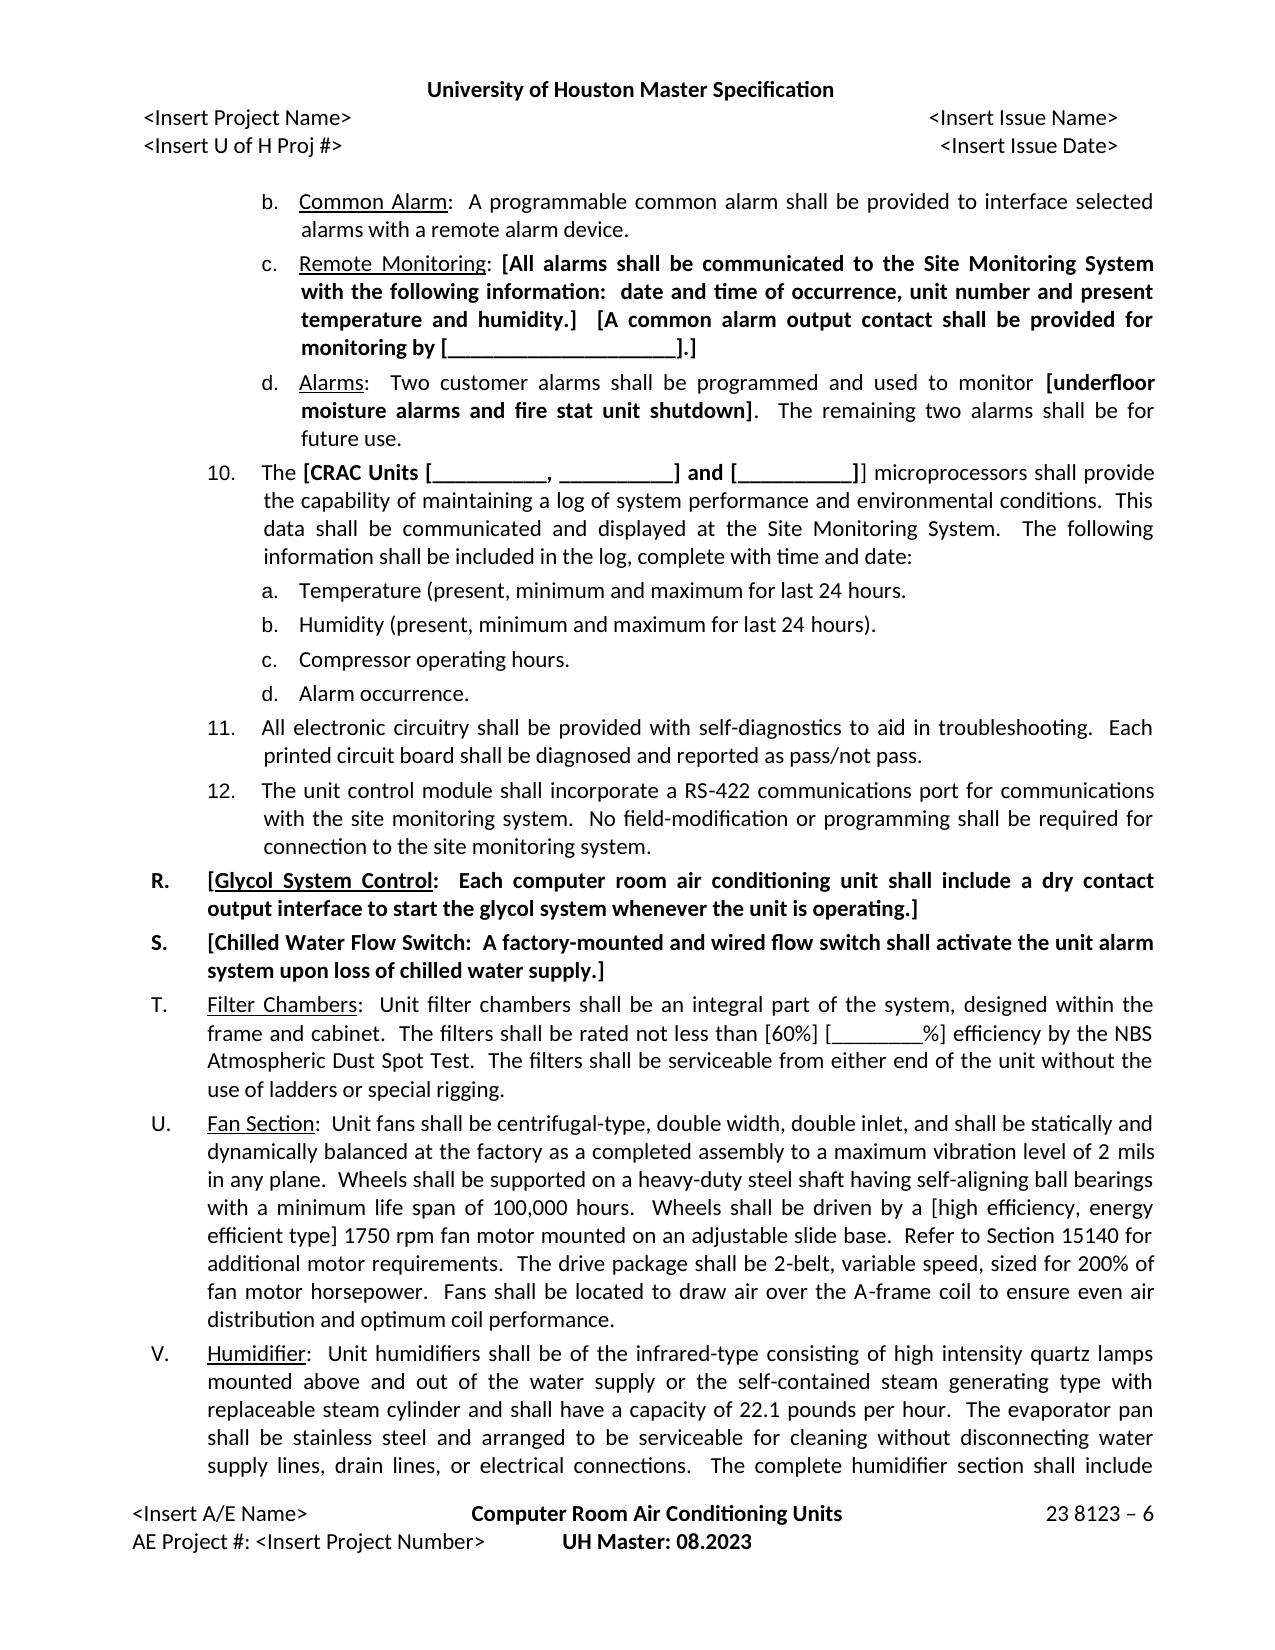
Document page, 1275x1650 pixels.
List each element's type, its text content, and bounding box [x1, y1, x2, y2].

subtitle [Chilled Water Flow Switch: A factory-mounted and wired flow switch shall activate the unit alarm system upon loss of chilled water supply.] [151, 928, 1155, 984]
subtitle Fan Section: Unit fans shall be centrifugal-type, double width, double inlet, and shall be statically and dynamically balanced at the factory as a completed assembly to a maximum vibration level of 2 mils in any plane. Wheels shall be supported on a heavy-duty steel shaft having self-aligning ball bearings with a minimum life span of 100,000 hours. Wheels shall be driven by a [high efficiency, energy efficient type] 1750 rpm fan motor mounted on an adjustable slide base. Refer to Section 15140 for additional motor requirements. The drive package shall be 2-belt, variable speed, sized for 200% of fan motor horsepower. Fans shall be located to draw air over the A-frame coil to ensure even air distribution and optimum coil performance. [151, 1109, 1155, 1333]
subtitle Filter Chambers: Unit filter chambers shall be an integral part of the system, designed within the frame and cabinet. The filters shall be rated not less than [60%] [________%] efficiency by the NBS Atmospheric Dust Spot Test. The filters shall be serviceable from either end of the unit without the use of ladders or special rigging. [151, 991, 1155, 1103]
subtitle Remote Monitoring: [All alarms shall be communicated to the Site Monitoring System with the following information: date and time of occurrence, unit number and present temperature and humidity.] [A common alarm output contact shall be provided for monitoring by [____________________].] [261, 249, 1155, 361]
subtitle The [CRAC Units [__________, __________] and [__________]] microprocessors shall provide the capability of maintaining a log of system performance and environmental conditions. This data shall be communicated and displayed at the Site Monitoring System. The following information shall be included in the log, complete with time and date: [207, 458, 1155, 570]
subtitle Alarm occurrence. [261, 679, 1155, 707]
subtitle Compressor operating hours. [261, 645, 1155, 673]
subtitle Common Alarm: A programmable common alarm shall be provided to interface selected alarms with a remote alarm device. [261, 187, 1155, 243]
subtitle [Glycol System Control: Each computer room air conditioning unit shall include a dry contact output interface to start the glycol system whenever the unit is operating.] [151, 866, 1155, 922]
subtitle All electronic circuitry shall be provided with self-diagnostics to aid in troubleshooting. Each printed circuit board shall be diagnosed and reported as pass/not pass. [207, 713, 1155, 769]
subtitle Alarms: Two customer alarms shall be programmed and used to monitor [underfloor moisture alarms and fire stat unit shutdown]. The remaining two alarms shall be for future use. [261, 368, 1155, 452]
subtitle Humidity (present, minimum and maximum for last 24 hours). [261, 611, 1155, 639]
subtitle The unit control module shall incorporate a RS-422 communications port for communications with the site monitoring system. No field-modification or programming shall be required for connection to the site monitoring system. [207, 776, 1155, 860]
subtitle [151, 1339, 1155, 1479]
subtitle Temperature (present, minimum and maximum for last 24 hours. [261, 576, 1155, 604]
